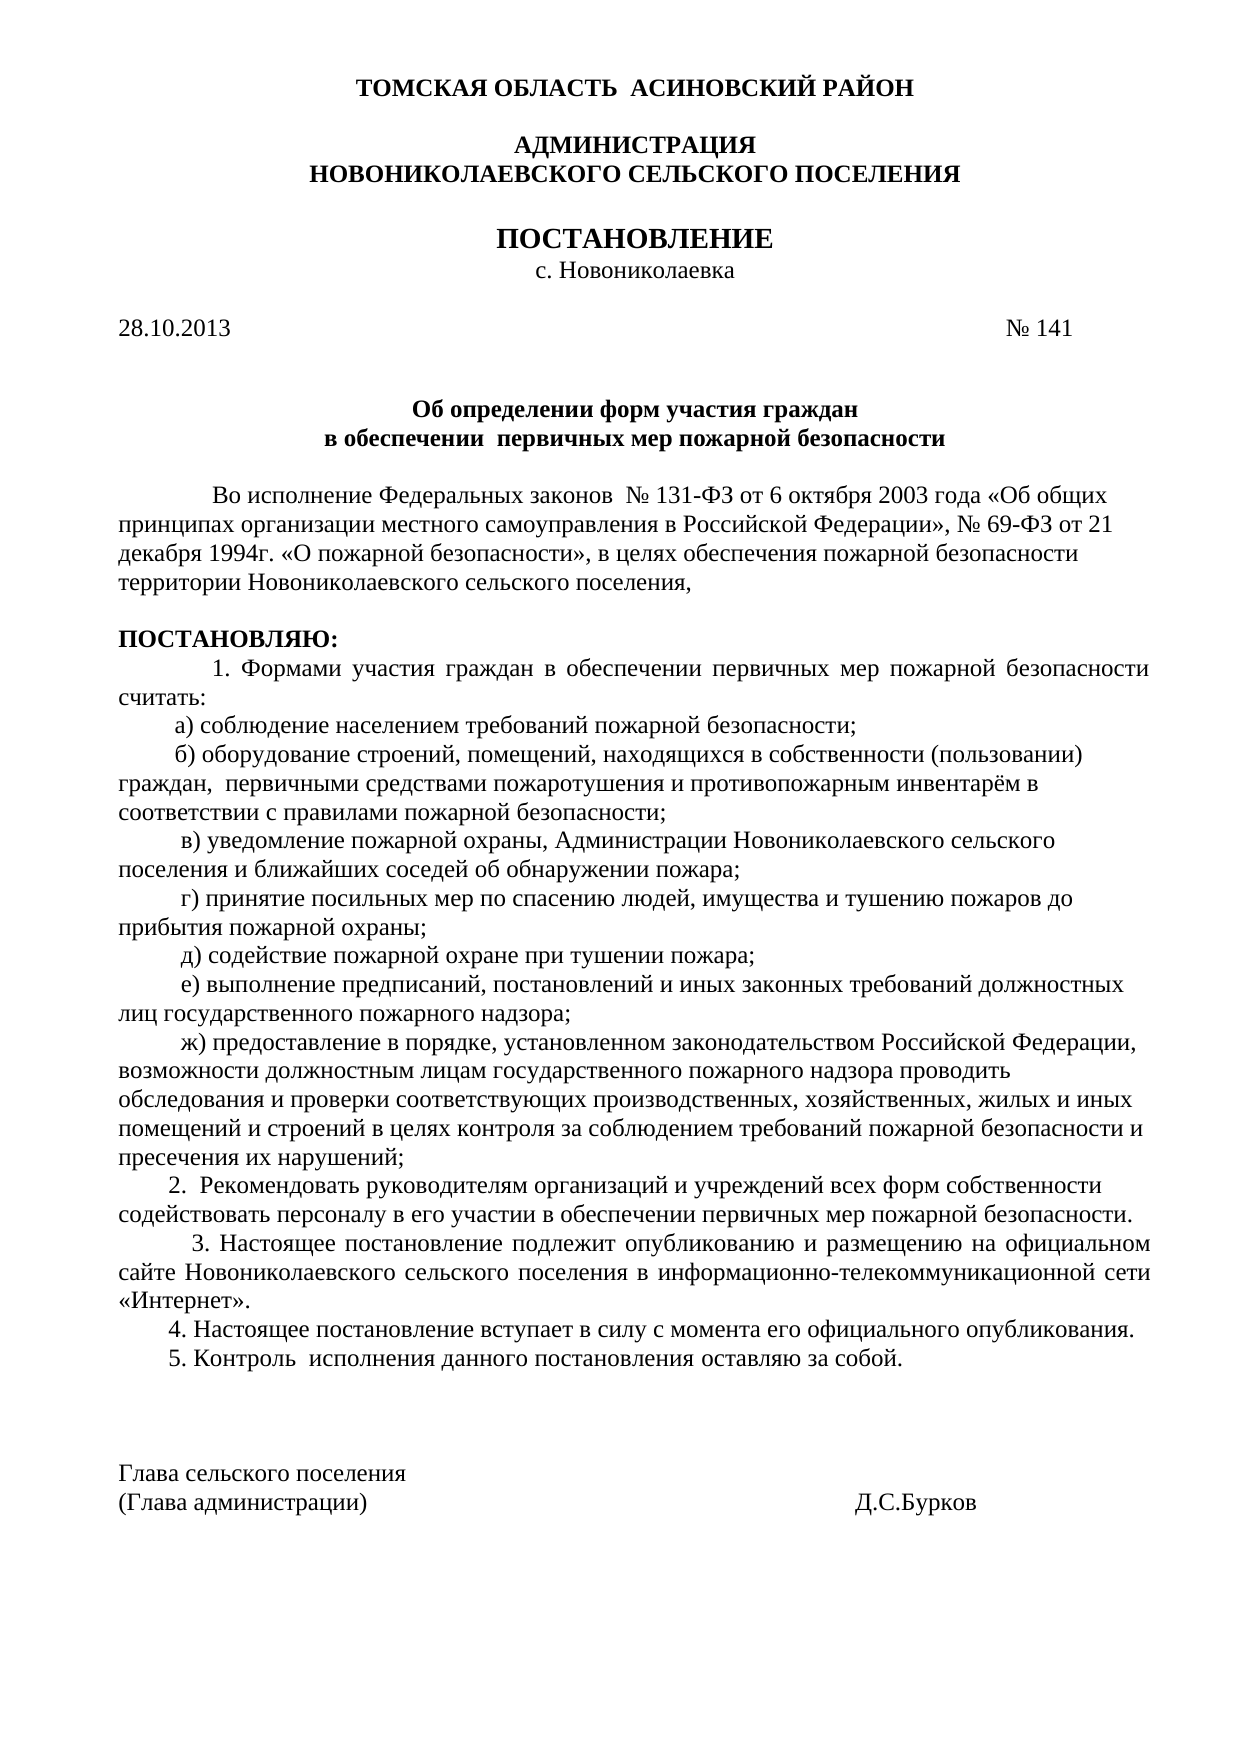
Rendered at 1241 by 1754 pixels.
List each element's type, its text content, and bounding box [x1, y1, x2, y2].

subtitle в обеспечении первичных мер пожарной безопасности [118, 423, 1152, 452]
text АДМИНИСТРАЦИЯ [118, 131, 1152, 159]
text е) выполнение предписаний, постановлений и иных законных требований должностных лиц государственного пожарного надзора; [118, 969, 1152, 1027]
text 4. Настоящее постановление вступает в силу с момента его официального опубликования. [118, 1314, 1152, 1343]
text ТОМСКАЯ ОБЛАСТЬ АСИНОВСКИЙ РАЙОН [118, 73, 1152, 102]
text (Глава администрации) Д.С.Бурков [118, 1487, 1152, 1516]
text Во исполнение Федеральных законов № 131-ФЗ от 6 октября 2003 года «Об общих принципах организации местного самоуправления в Российской Федерации», № 69-ФЗ от 21 декабря 1994г. «О пожарной безопасности», в целях обеспечения пожарной безопасности территории Новониколаевского сельского поселения, [118, 481, 1152, 596]
text 2. Рекомендовать руководителям организаций и учреждений всех форм собственности содействовать персоналу в его участии в обеспечении первичных мер пожарной безопасности. [118, 1171, 1152, 1228]
text 5. Контроль исполнения данного постановления оставляю за собой. [118, 1343, 1152, 1372]
text в) уведомление пожарной охраны, Администрации Новониколаевского сельского поселения и ближайших соседей об обнаружении пожара; [118, 826, 1152, 883]
text ж) предоставление в порядке, установленном законодательством Российской Федерации, возможности должностным лицам государственного пожарного надзора проводить обследования и проверки соответствующих производственных, хозяйственных, жилых и иных помещений и строений в целях контроля за соблюдением требований пожарной безопасности и пресечения их нарушений; [118, 1027, 1152, 1171]
text 3. Настоящее постановление подлежит опубликованию и размещению на официальном сайте Новониколаевского сельского поселения в информационно-телекоммуникационной сети «Интернет». [118, 1228, 1152, 1314]
text а) соблюдение населением требований пожарной безопасности; [118, 711, 1152, 739]
text г) принятие посильных мер по спасению людей, имущества и тушению пожаров до прибытия пожарной охраны; [118, 883, 1152, 941]
text НОВОНИКОЛАЕВСКОГО СЕЛЬСКОГО ПОСЕЛЕНИЯ [118, 159, 1152, 188]
text ПОСТАНОВЛЯЮ: [118, 624, 1152, 653]
text Глава сельского поселения [118, 1458, 1152, 1487]
text ПОСТАНОВЛЕНИЕ [118, 222, 1152, 255]
text д) содействие пожарной охране при тушении пожара; [118, 941, 1152, 969]
text 1. Формами участия граждан в обеспечении первичных мер пожарной безопасности считать: [118, 653, 1152, 711]
subtitle Об определении форм участия граждан [118, 394, 1152, 423]
text с. Новониколаевка [118, 255, 1152, 284]
text 28.10.2013 № 141 [118, 284, 1152, 341]
text б) оборудование строений, помещений, находящихся в собственности (пользовании) граждан, первичными средствами пожаротушения и противопожарным инвентарём в соответствии с правилами пожарной безопасности; [118, 739, 1152, 826]
